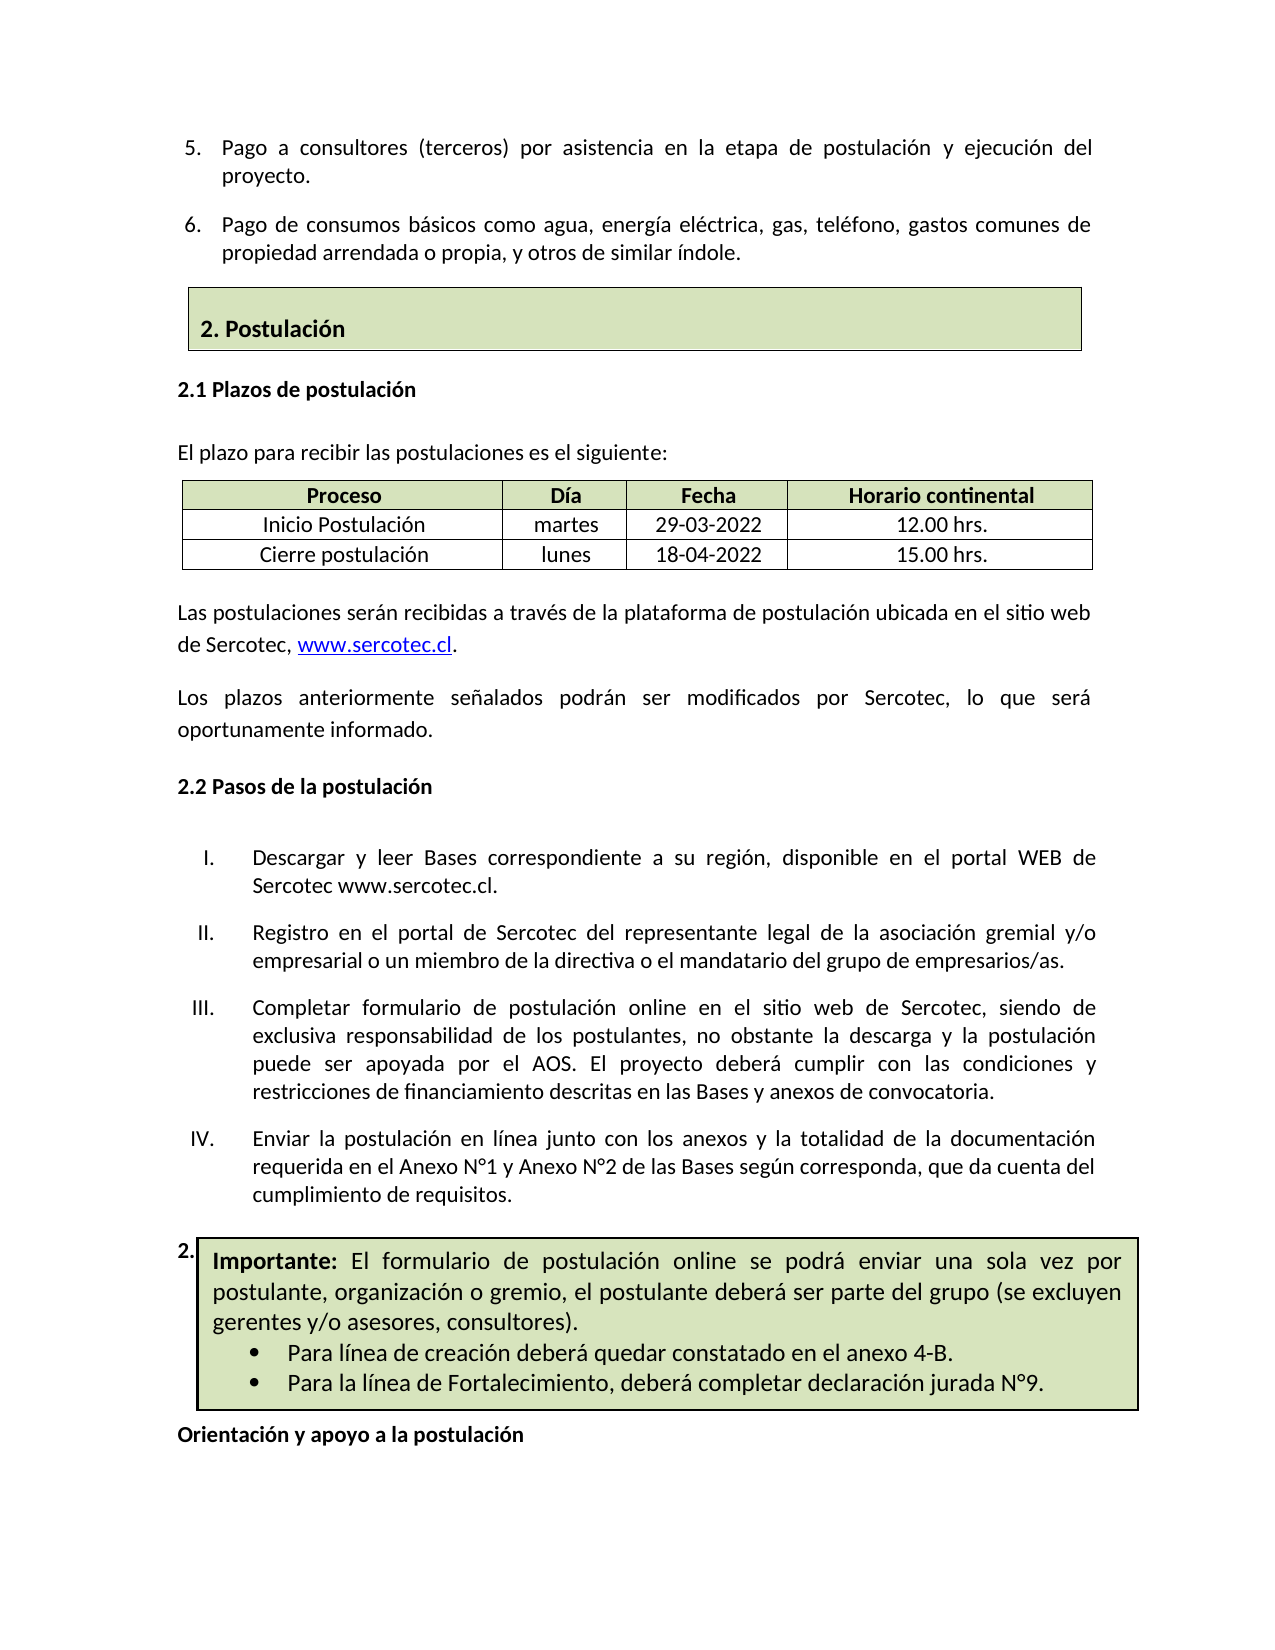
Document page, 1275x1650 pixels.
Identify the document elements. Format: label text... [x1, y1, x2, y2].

text Los plazos anteriormente señalados podrán ser modificados por Sercotec, lo que será oportunamente informado. [177, 683, 1093, 743]
list Descargar y leer Bases correspondiente a su región, disponible en el portal WEB de Sercotec www.sercotec.cl. [215, 843, 1098, 899]
table_cell 12.00 hrs. [788, 510, 1092, 539]
table_cell martes [503, 510, 626, 539]
table_cell 18-04-2022 [627, 540, 787, 568]
list Pago a consultores (terceros) por asistencia en la etapa de postulación y ejecución del proyecto. [184, 133, 1093, 189]
subtitle 2.2 Pasos de la postulación [177, 772, 1098, 800]
text Las postulaciones serán recibidas a través de la plataforma de postulación ubicada en el sitio web de Sercotec, www.sercotec.cl. [177, 598, 1093, 658]
list Registro en el portal de Sercotec del representante legal de la asociación gremial y/o empresarial o un miembro de la directiva o el mandatario del grupo de empresarios/as. [215, 918, 1098, 974]
list Completar formulario de postulación online en el sitio web de Sercotec, siendo de exclusiva responsabilidad de los postulantes, no obstante la descarga y la postulación puede ser apoyada por el AOS. El proyecto deberá cumplir con las condiciones y restricciones de financiamiento descritas en las Bases y anexos de convocatoria. [215, 993, 1098, 1105]
list Orientación y apoyo a la postulación [177, 1236, 1098, 1448]
list Pago de consumos básicos como agua, energía eléctrica, gas, teléfono, gastos comunes de propiedad arrendada o propia, y otros de similar índole. [184, 210, 1093, 266]
table_cell 15.00 hrs. [788, 540, 1092, 568]
table_cell lunes [503, 540, 626, 568]
text El plazo para recibir las postulaciones es el siguiente: [177, 438, 1098, 466]
table_header Día [503, 481, 626, 509]
list Enviar la postulación en línea junto con los anexos y la totalidad de la documentación requerida en el Anexo N°1 y Anexo N°2 de las Bases según corresponda, que da cuenta del cumplimiento de requisitos. [215, 1124, 1098, 1208]
subtitle 2.1 Plazos de postulación [177, 376, 1098, 403]
table_header Fecha [627, 481, 787, 509]
table_cell 29-03-2022 [627, 510, 787, 539]
table_cell Cierre postulación [183, 540, 502, 568]
table_header Proceso [183, 481, 502, 509]
table_header Horario continental [788, 481, 1092, 509]
table_header 2. Postulación [189, 288, 1081, 349]
table_cell Inicio Postulación [183, 510, 502, 539]
